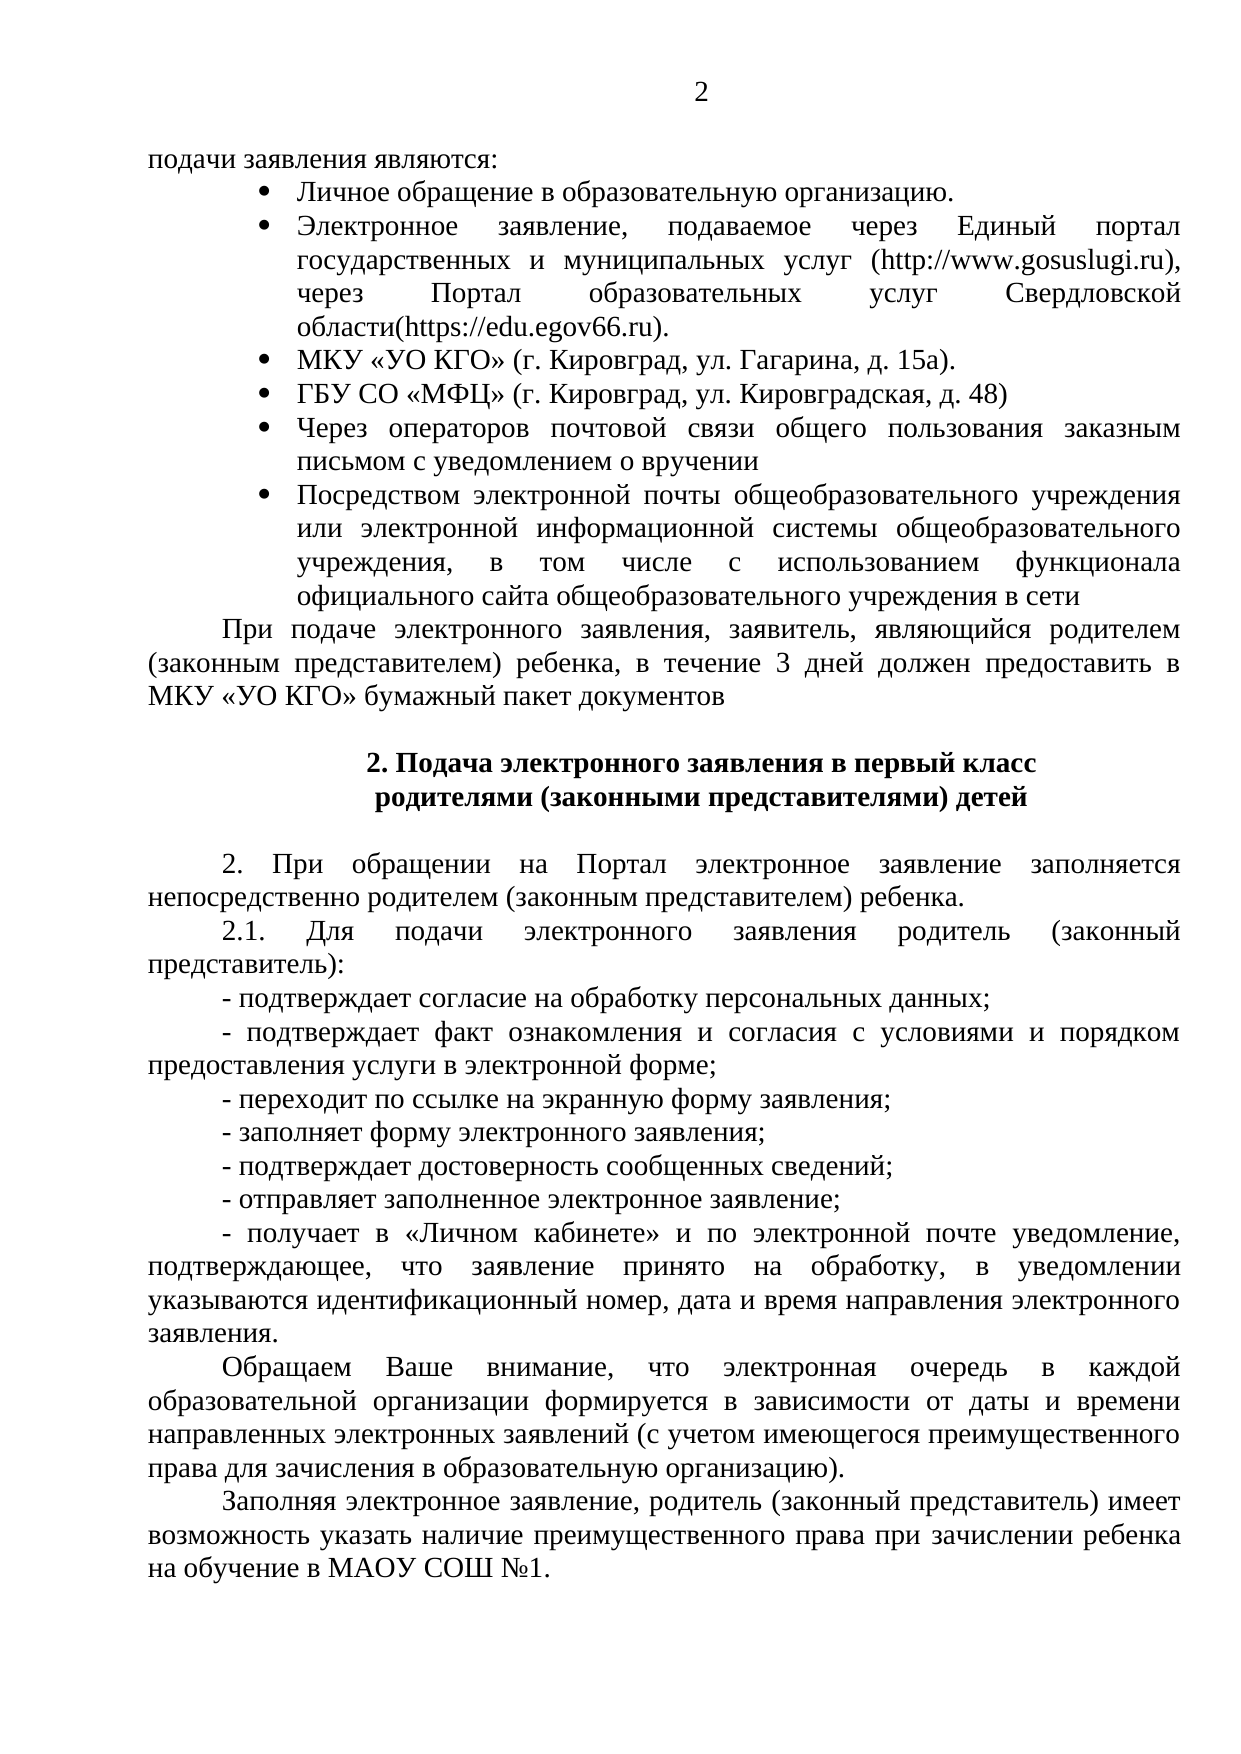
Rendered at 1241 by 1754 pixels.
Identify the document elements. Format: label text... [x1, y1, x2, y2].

list Через операторов почтовой связи общего пользования заказным письмом с уведомлением о вручении [259, 410, 1181, 477]
text - получает в «Личном кабинете» и по электронной почте уведомление, подтверждающее, что заявление принято на обработку, в уведомлении указываются идентификационный номер, дата и время направления электронного заявления. [148, 1215, 1181, 1349]
text - заполняет форму электронного заявления; [148, 1114, 1181, 1148]
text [148, 141, 1181, 174]
text - подтверждает согласие на обработку персональных данных; [148, 980, 1181, 1014]
text родителями (законными представителями) детей [148, 779, 1181, 812]
text - подтверждает достоверность сообщенных сведений; [148, 1148, 1181, 1181]
text - отправляет заполненное электронное заявление; [148, 1181, 1181, 1215]
text - переходит по ссылке на экранную форму заявления; [148, 1081, 1181, 1114]
list ГБУ СО «МФЦ» (г. Кировград, ул. Кировградская, д. 48) [259, 376, 1181, 410]
text 2. Подача электронного заявления в первый класс [148, 745, 1181, 779]
list Личное обращение в образовательную организацию. [259, 174, 1181, 208]
text Обращаем Ваше внимание, что электронная очередь в каждой образовательной организации формируется в зависимости от даты и времени направленных электронных заявлений (с учетом имеющегося преимущественного права для зачисления в образовательную организацию). [148, 1349, 1181, 1483]
list МКУ «УО КГО» (г. Кировград, ул. Гагарина, д. 15а). [259, 342, 1181, 376]
text При подаче электронного заявления, заявитель, являющийся родителем (законным представителем) ребенка, в течение 3 дней должен предоставить в МКУ «УО КГО» бумажный пакет документов [148, 611, 1181, 712]
list Посредством электронной почты общеобразовательного учреждения или электронной информационной системы общеобразовательного учреждения, в том числе с использованием функционала официального сайта общеобразовательного учреждения в сети [259, 477, 1181, 611]
text Заполняя электронное заявление, родитель (законный представитель) имеет возможность указать наличие преимущественного права при зачислении ребенка на обучение в МАОУ СОШ №1. [148, 1483, 1181, 1584]
list Электронное заявление, подаваемое через Единый портал государственных и муниципальных услуг (http://www.gosuslugi.ru), через Портал образовательных услуг Свердловской области(https://edu.egov66.ru). [259, 208, 1181, 342]
text - подтверждает факт ознакомления и согласия с условиями и порядком предоставления услуги в электронной форме; [148, 1014, 1181, 1081]
text 2.1. Для подачи электронного заявления родитель (законный представитель): [148, 913, 1181, 980]
text 2. При обращении на Портал электронное заявление заполняется непосредственно родителем (законным представителем) ребенка. [148, 846, 1181, 913]
